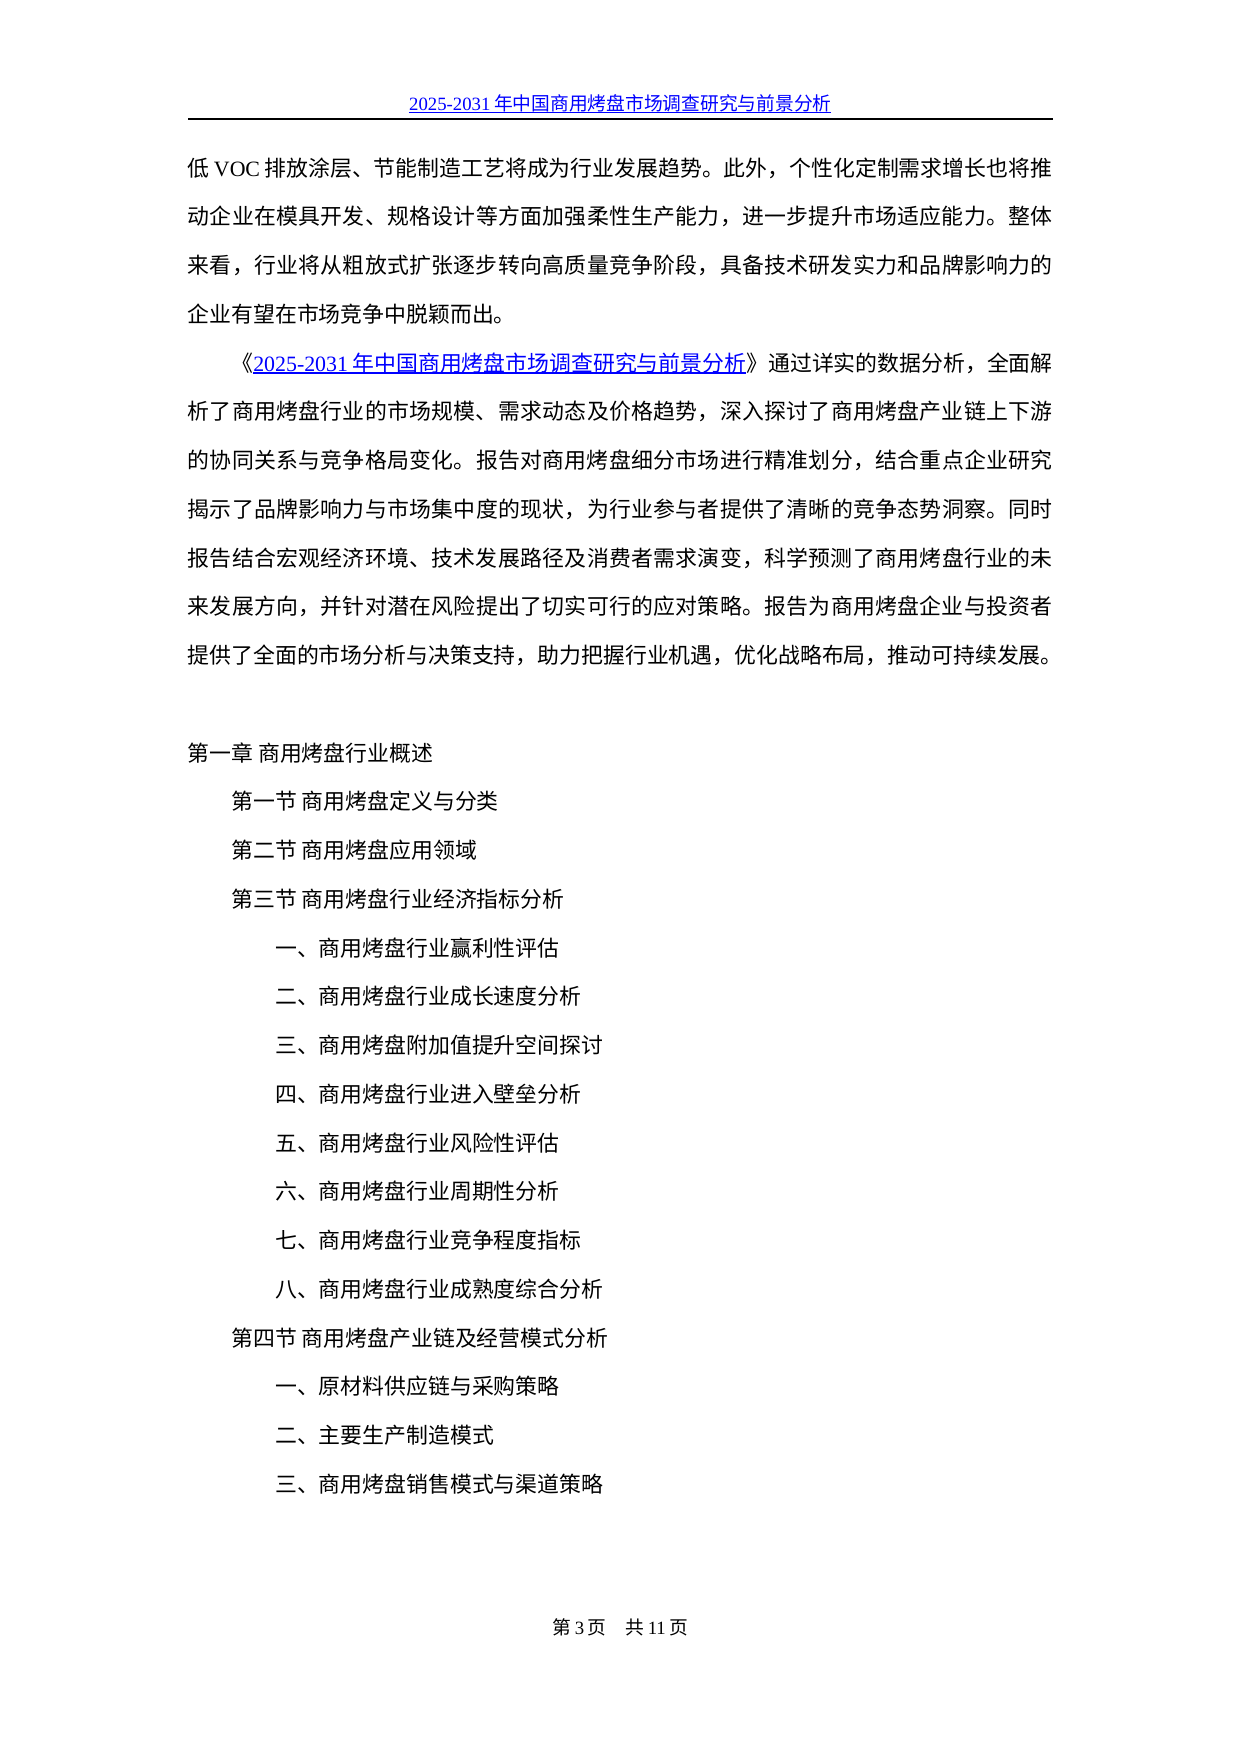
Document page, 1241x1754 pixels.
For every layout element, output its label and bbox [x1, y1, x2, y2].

text [187, 150, 1053, 1499]
